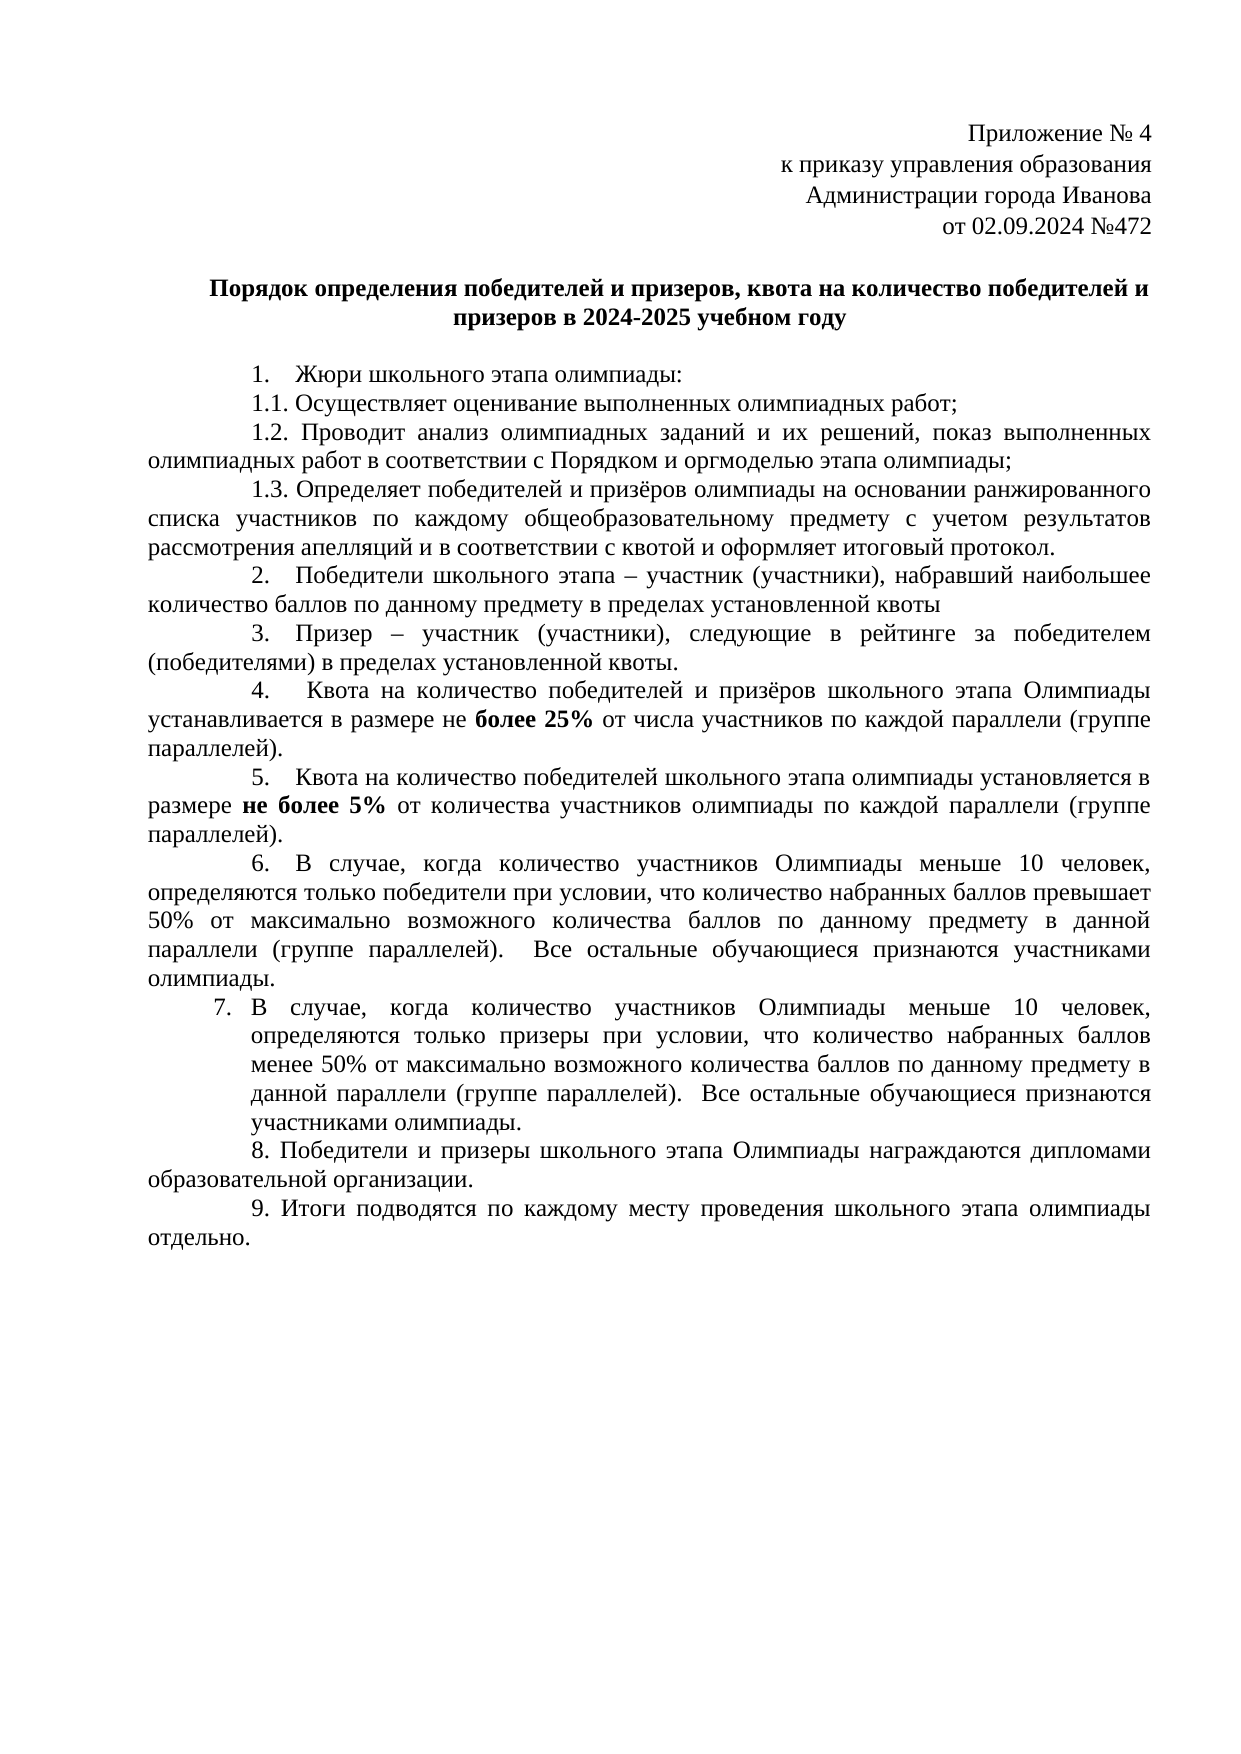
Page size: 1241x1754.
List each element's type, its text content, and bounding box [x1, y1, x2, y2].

text Администрации города Иванова [148, 180, 1152, 209]
text Порядок определения победителей и призеров, квота на количество победителей и призеров в 2024-2025 учебном году [148, 273, 1152, 331]
list Призер – участник (участники), следующие в рейтинге за победителем (победителями) в пределах установленной квоты. [148, 618, 1152, 676]
list Квота на количество победителей школьного этапа олимпиады установляется в размере не более 5% от количества участников олимпиады по каждой параллели (группе параллелей). [148, 762, 1152, 848]
list В случае, когда количество участников Олимпиады меньше 10 человек, определяются только победители при условии, что количество набранных баллов превышает 50% от максимально возможного количества баллов по данному предмету в данной параллели (группе параллелей). Все остальные обучающиеся признаются участниками олимпиады. [148, 848, 1152, 992]
list Жюри школьного этапа олимпиады: [148, 359, 1152, 388]
text 9. Итоги подводятся по каждому месту проведения школьного этапа олимпиады отдельно. [148, 1193, 1152, 1251]
text от 02.09.2024 №472 [148, 211, 1152, 240]
list В случае, когда количество участников Олимпиады меньше 10 человек, определяются только призеры при условии, что количество набранных баллов менее 50% от максимально возможного количества баллов по данному предмету в данной параллели (группе параллелей). Все остальные обучающиеся признаются участниками олимпиады. [213, 992, 1152, 1136]
text к приказу управления образования [148, 149, 1152, 178]
text 1.2. Проводит анализ олимпиадных заданий и их решений, показ выполненных олимпиадных работ в соответствии с Порядком и оргмоделью этапа олимпиады; [148, 417, 1152, 474]
list Квота на количество победителей и призёров школьного этапа Олимпиады устанавливается в размере не более 25% от числа участников по каждой параллели (группе параллелей). [148, 676, 1152, 762]
list Победители школьного этапа – участник (участники), набравший наибольшее количество баллов по данному предмету в пределах установленной квоты [148, 561, 1152, 618]
text 8. Победители и призеры школьного этапа Олимпиады награждаются дипломами образовательной организации. [148, 1136, 1152, 1193]
text Приложение № 4 [148, 118, 1152, 147]
text 1.3. Определяет победителей и призёров олимпиады на основании ранжированного списка участников по каждому общеобразовательному предмету с учетом результатов рассмотрения апелляций и в соответствии с квотой и оформляет итоговый протокол. [148, 474, 1152, 561]
text 1.1. Осуществляет оценивание выполненных олимпиадных работ; [148, 388, 1152, 417]
